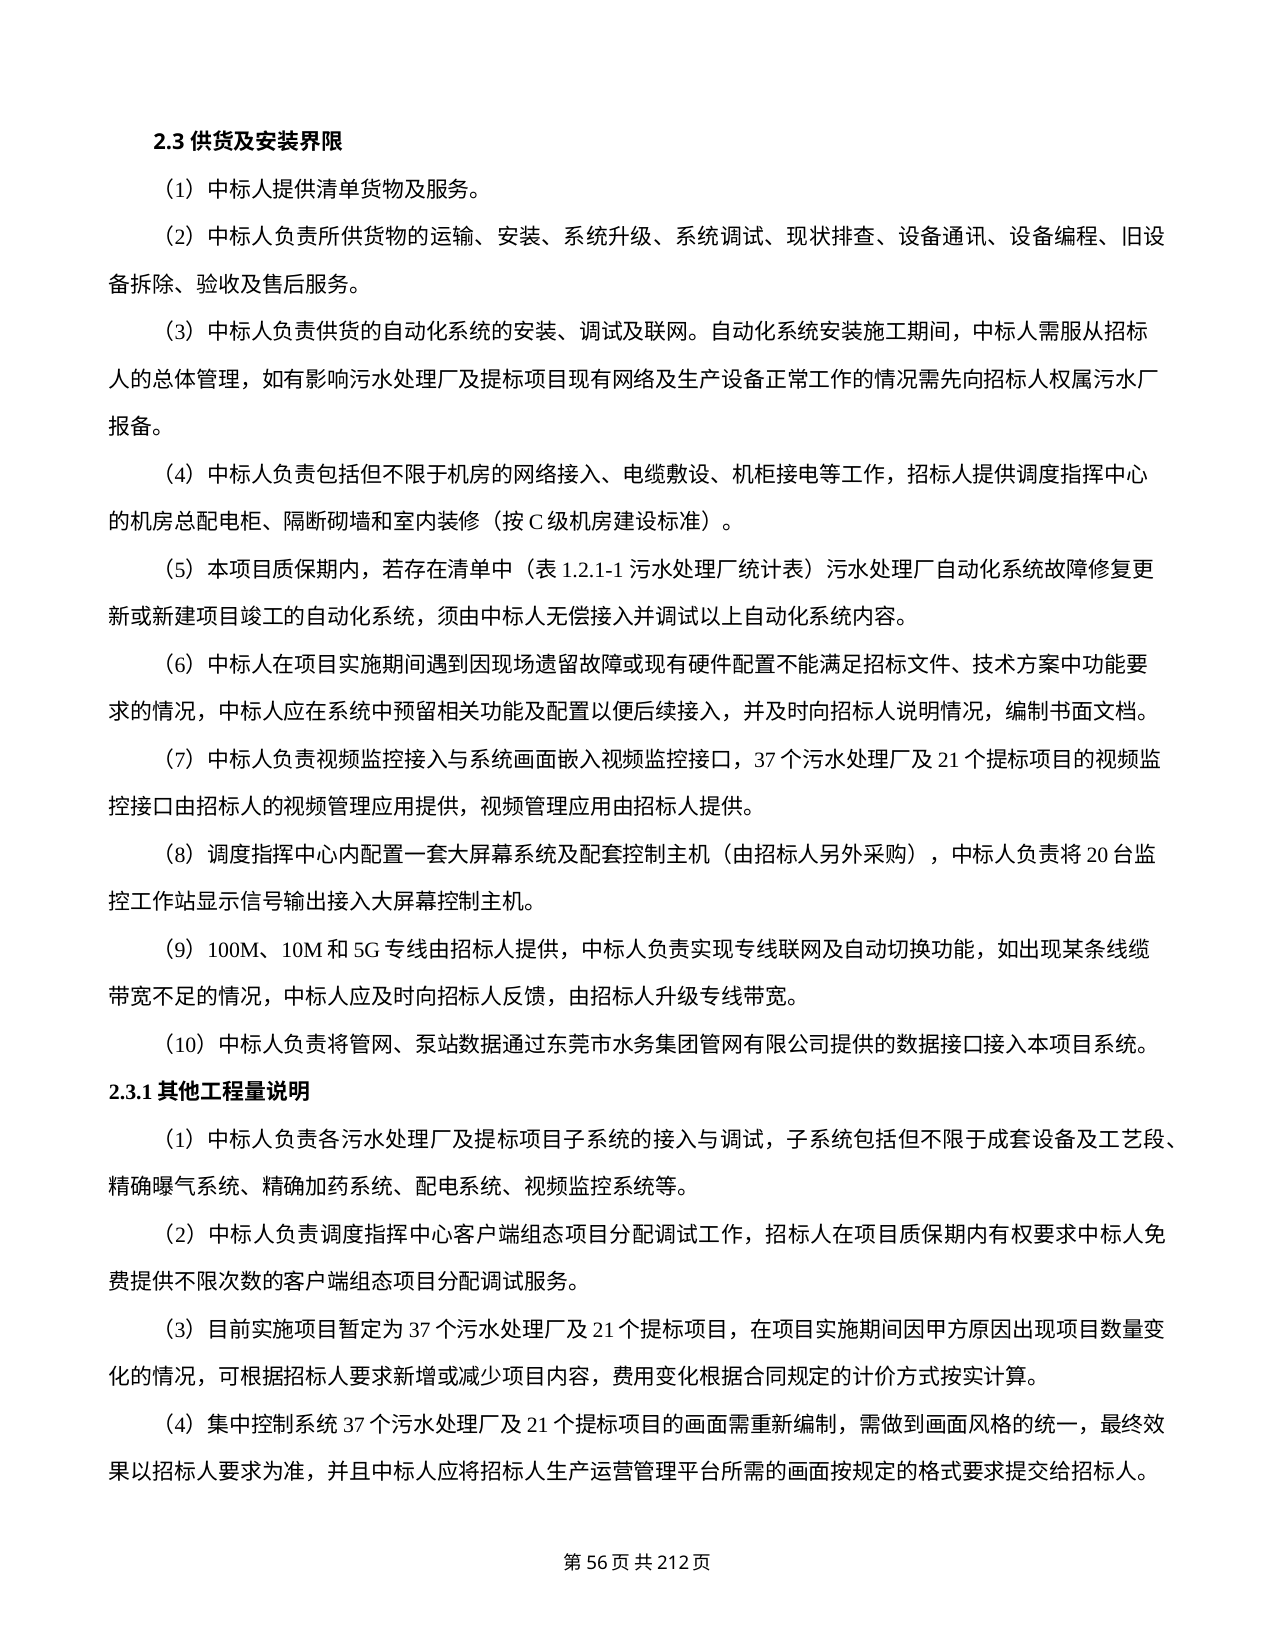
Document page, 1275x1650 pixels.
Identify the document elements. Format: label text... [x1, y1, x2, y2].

list 调度指挥中心内配置一套大屏幕系统及配套控制主机（由招标人另外采购），中标人负责将20台监控工作站显示信号输出接入大屏幕控制主机。 [109, 837, 1166, 916]
list 中标人负责各污水处理厂及提标项目子系统的接入与调试，子系统包括但不限于成套设备及工艺段、精确曝气系统、精确加药系统、配电系统、视频监控系统等。 [109, 1122, 1166, 1201]
list 100M、10M和5G专线由招标人提供，中标人负责实现专线联网及自动切换功能，如出现某条线缆带宽不足的情况，中标人应及时向招标人反馈，由招标人升级专线带宽。 [109, 932, 1166, 1011]
list 中标人负责供货的自动化系统的安装、调试及联网。自动化系统安装施工期间，中标人需服从招标人的总体管理，如有影响污水处理厂及提标项目现有网络及生产设备正常工作的情况需先向招标人权属污水厂报备。 [109, 314, 1166, 441]
list 中标人提供清单货物及服务。 [109, 172, 1166, 203]
list （4）集中控制系统37个污水处理厂及21个提标项目的画面需重新编制，需做到画面风格的统一，最终效果以招标人要求为准，并且中标人应将招标人生产运营管理平台所需的画面按规定的格式要求提交给招标人。 [109, 1407, 1166, 1486]
text 2.3.1其他工程量说明 [109, 1074, 1166, 1106]
list 供货及安装界限 [109, 124, 1166, 156]
list （3）目前实施项目暂定为37个污水处理厂及21个提标项目，在项目实施期间因甲方原因出现项目数量变化的情况，可根据招标人要求新增或减少项目内容，费用变化根据合同规定的计价方式按实计算。 [109, 1312, 1166, 1391]
list 中标人负责包括但不限于机房的网络接入、电缆敷设、机柜接电等工作，招标人提供调度指挥中心的机房总配电柜、隔断砌墙和室内装修（按C级机房建设标准）。 [109, 457, 1166, 536]
list 中标人负责将管网、泵站数据通过东莞市水务集团管网有限公司提供的数据接口接入本项目系统。 [109, 1027, 1166, 1058]
list 中标人在项目实施期间遇到因现场遗留故障或现有硬件配置不能满足招标文件、技术方案中功能要求的情况，中标人应在系统中预留相关功能及配置以便后续接入，并及时向招标人说明情况，编制书面文档。 [109, 647, 1166, 726]
list （2）中标人负责调度指挥中心客户端组态项目分配调试工作，招标人在项目质保期内有权要求中标人免费提供不限次数的客户端组态项目分配调试服务。 [109, 1217, 1166, 1296]
list 本项目质保期内，若存在清单中（表1.2.1-1 污水处理厂统计表）污水处理厂自动化系统故障修复更新或新建项目竣工的自动化系统，须由中标人无偿接入并调试以上自动化系统内容。 [109, 552, 1166, 631]
list 中标人负责所供货物的运输、安装、系统升级、系统调试、现状排查、设备通讯、设备编程、旧设备拆除、验收及售后服务。 [109, 219, 1166, 298]
list 中标人负责视频监控接入与系统画面嵌入视频监控接口，37个污水处理厂及21个提标项目的视频监控接口由招标人的视频管理应用提供，视频管理应用由招标人提供。 [109, 742, 1166, 821]
